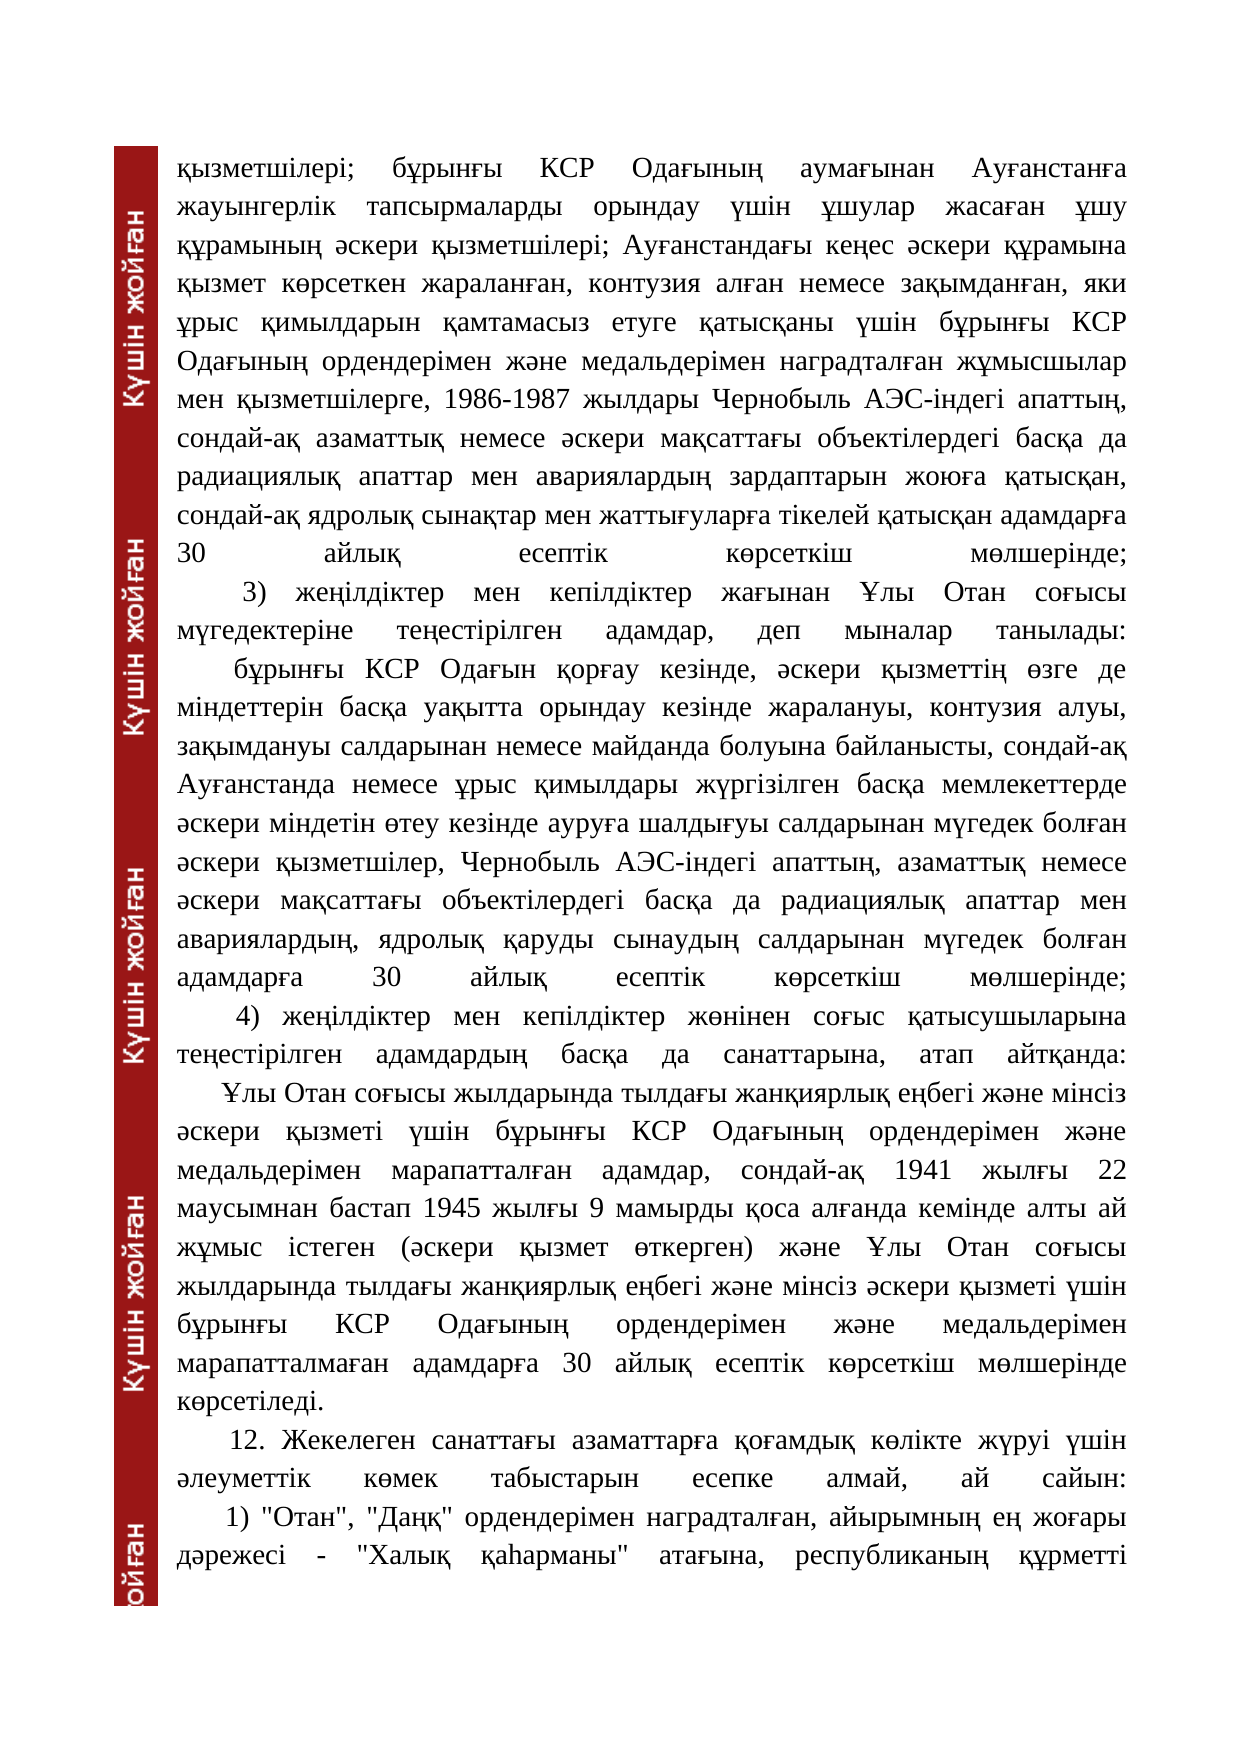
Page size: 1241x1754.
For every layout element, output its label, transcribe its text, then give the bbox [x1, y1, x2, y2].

picture [114, 1571, 158, 1606]
picture [114, 146, 158, 150]
